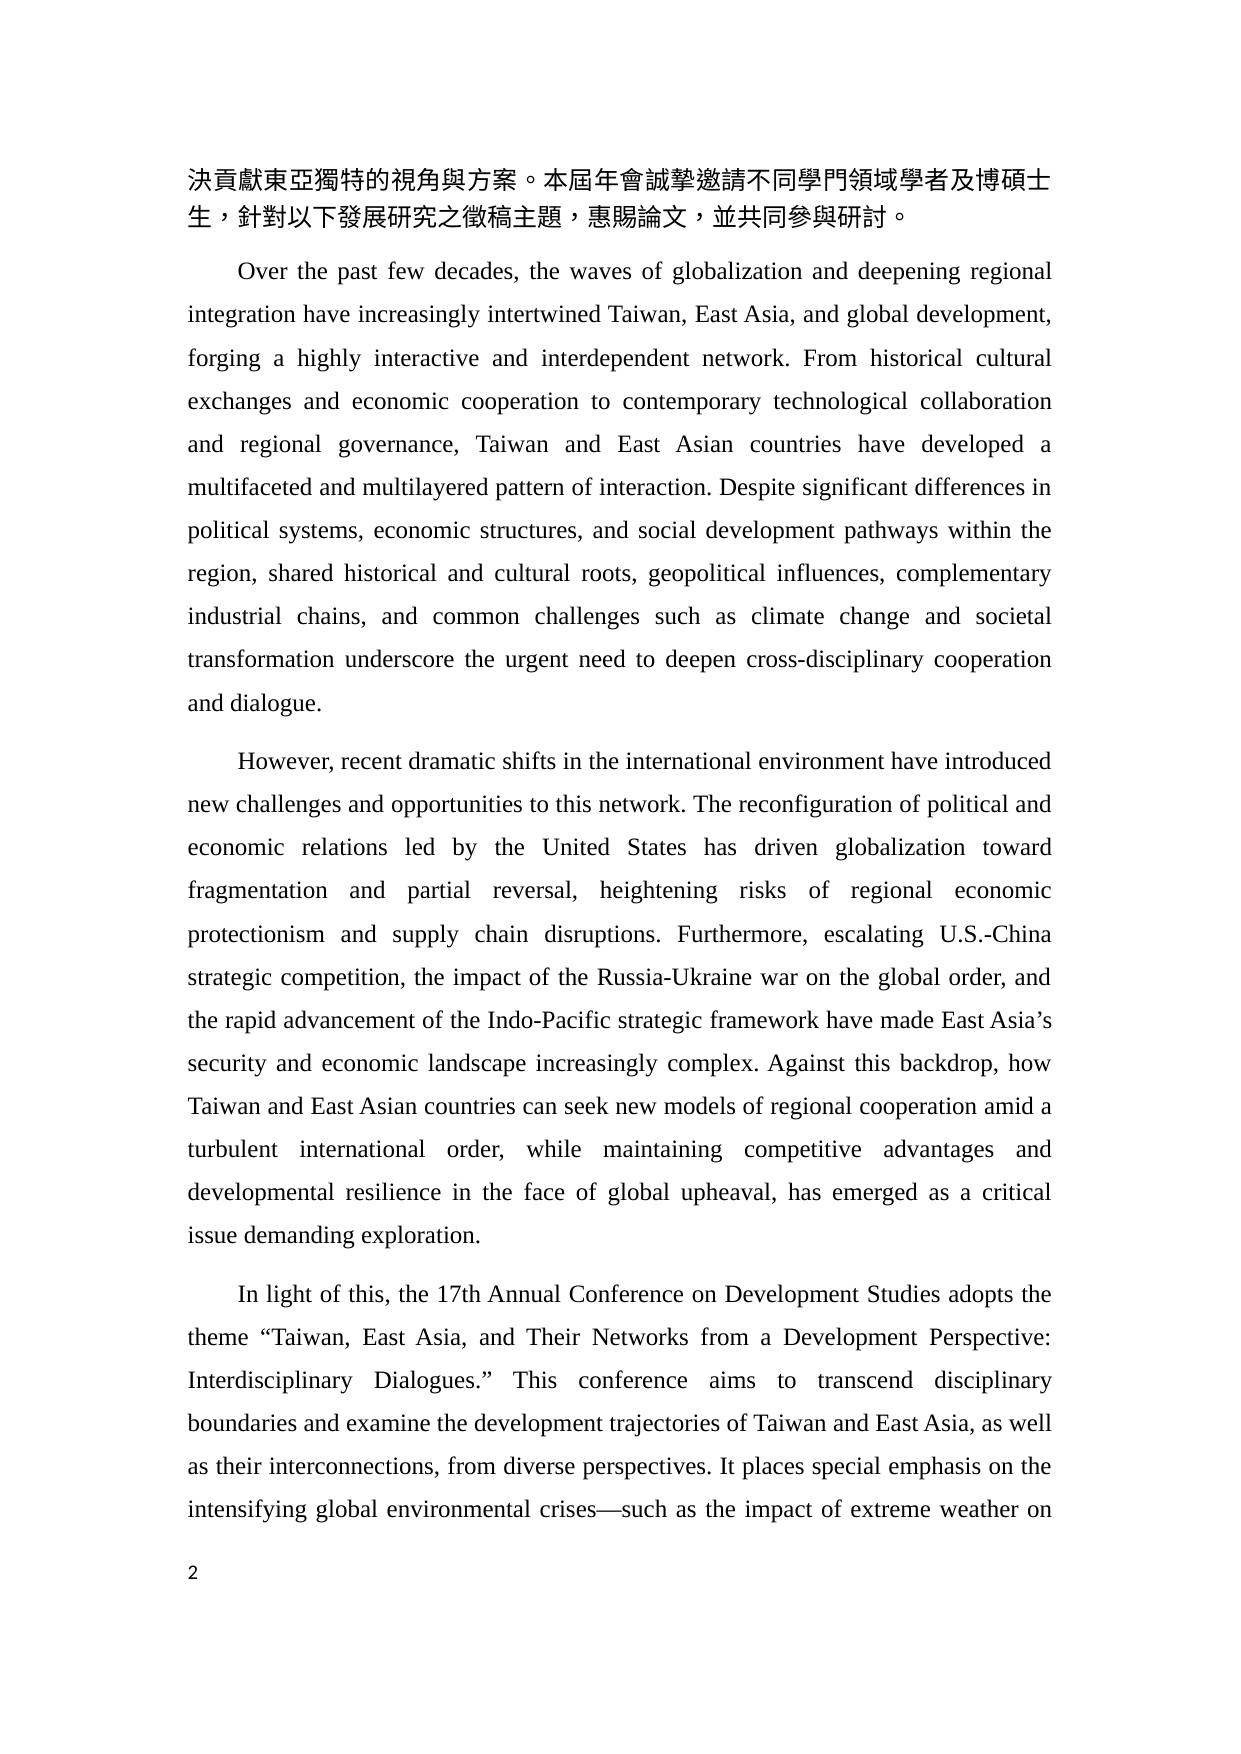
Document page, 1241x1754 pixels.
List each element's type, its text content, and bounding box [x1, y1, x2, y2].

text Over the past few decades, the waves of globalization and deepening regional integration have increasingly intertwined Taiwan, East Asia, and global development, forging a highly interactive and interdependent network. From historical cultural exchanges and economic cooperation to contemporary technological collaboration and regional governance, Taiwan and East Asian countries have developed a multifaceted and multilayered pattern of interaction. Despite significant differences in political systems, economic structures, and social development pathways within the region, shared historical and cultural roots, geopolitical influences, complementary industrial chains, and common challenges such as climate change and societal transformation underscore the urgent need to deepen cross-disciplinary cooperation and dialogue. [187, 252, 1053, 721]
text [187, 161, 1053, 233]
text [187, 1274, 1053, 1528]
text However, recent dramatic shifts in the international environment have introduced new challenges and opportunities to this network. The reconfiguration of political and economic relations led by the United States has driven globalization toward fragmentation and partial reversal, heightening risks of regional economic protectionism and supply chain disruptions. Furthermore, escalating U.S.-China strategic competition, the impact of the Russia-Ukraine war on the global order, and the rapid advancement of the Indo-Pacific strategic framework have made East Asia’s security and economic landscape increasingly complex. Against this backdrop, how Taiwan and East Asian countries can seek new models of regional cooperation amid a turbulent international order, while maintaining competitive advantages and developmental resilience in the face of global upheaval, has emerged as a critical issue demanding exploration. [187, 742, 1053, 1254]
